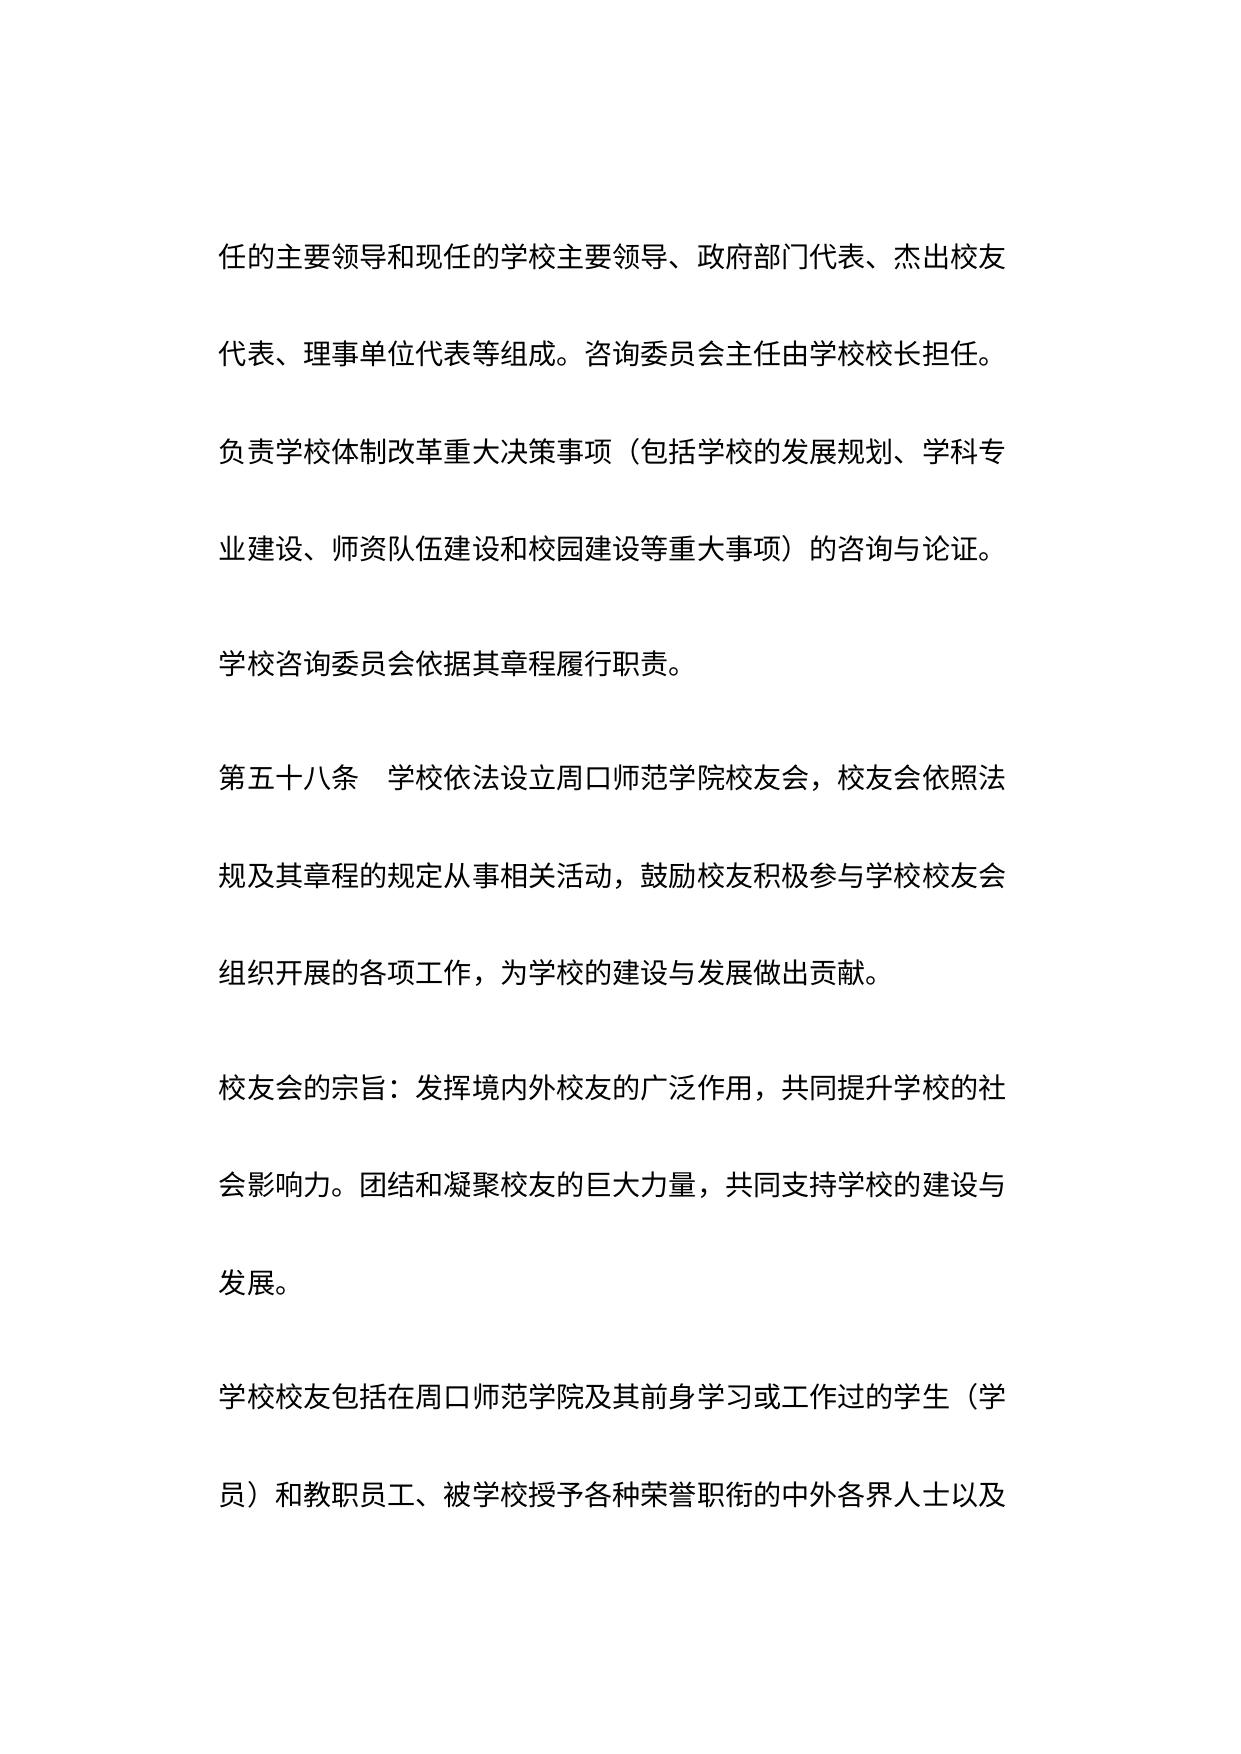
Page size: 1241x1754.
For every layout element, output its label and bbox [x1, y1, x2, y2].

table_header [188, 162, 1053, 1557]
